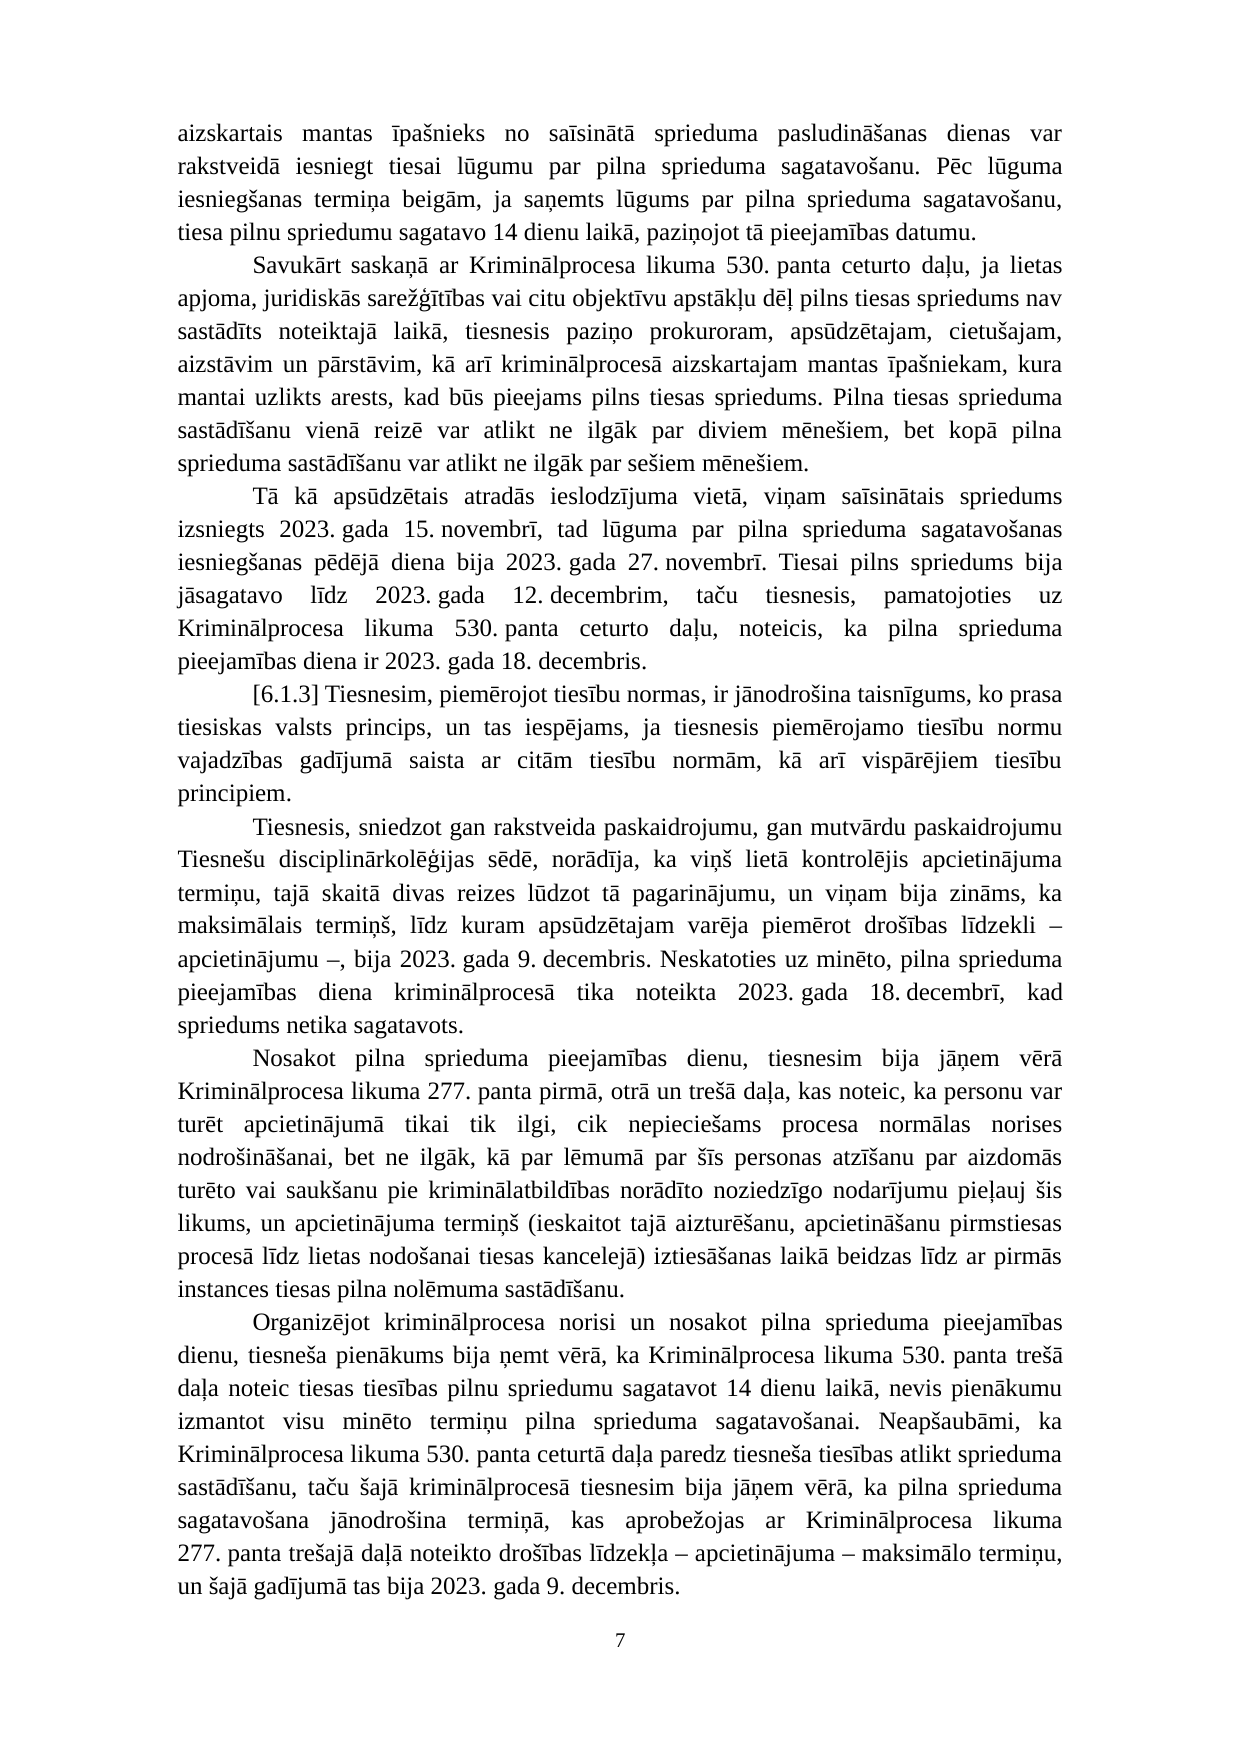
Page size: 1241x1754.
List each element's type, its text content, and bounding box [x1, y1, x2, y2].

text [6.1.3] Tiesnesim, piemērojot tiesību normas, ir jānodrošina taisnīgums, ko prasa tiesiskas valsts princips, un tas iespējams, ja tiesnesis piemērojamo tiesību normu vajadzības gadījumā saista ar citām tiesību normām, kā arī vispārējiem tiesību principiem. [177, 679, 1063, 807]
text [177, 118, 1063, 246]
text Tā kā apsūdzētais atradās ieslodzījuma vietā, viņam saīsinātais spriedums izsniegts 2023. gada 15. novembrī, tad lūguma par pilna sprieduma sagatavošanas iesniegšanas pēdējā diena bija 2023. gada 27. novembrī. Tiesai pilns spriedums bija jāsagatavo līdz 2023. gada 12. decembrim, taču tiesnesis, pamatojoties uz Kriminālprocesa likuma 530. panta ceturto daļu, noteicis, ka pilna sprieduma pieejamības diena ir 2023. gada 18. decembris. [177, 481, 1063, 675]
text Organizējot kriminālprocesa norisi un nosakot pilna sprieduma pieejamības dienu, tiesneša pienākums bija ņemt vērā, ka Kriminālprocesa likuma 530. panta trešā daļa noteic tiesas tiesības pilnu spriedumu sagatavot 14 dienu laikā, nevis pienākumu izmantot visu minēto termiņu pilna sprieduma sagatavošanai. Neapšaubāmi, ka Kriminālprocesa likuma 530. panta ceturtā daļa paredz tiesneša tiesības atlikt sprieduma sastādīšanu, taču šajā kriminālprocesā tiesnesim bija jāņem vērā, ka pilna sprieduma sagatavošana jānodrošina termiņā, kas aprobežojas ar Kriminālprocesa likuma 277. panta trešajā daļā noteikto drošības līdzekļa – apcietinājuma – maksimālo termiņu, un šajā gadījumā tas bija 2023. gada 9. decembris. [177, 1307, 1063, 1600]
text Savukārt saskaņā ar Kriminālprocesa likuma 530. panta ceturto daļu, ja lietas apjoma, juridiskās sarežģītības vai citu objektīvu apstākļu dēļ pilns tiesas spriedums nav sastādīts noteiktajā laikā, tiesnesis paziņo prokuroram, apsūdzētajam, cietušajam, aizstāvim un pārstāvim, kā arī kriminālprocesā aizskartajam mantas īpašniekam, kura mantai uzlikts arests, kad būs pieejams pilns tiesas spriedums. Pilna tiesas sprieduma sastādīšanu vienā reizē var atlikt ne ilgāk par diviem mēnešiem, bet kopā pilna sprieduma sastādīšanu var atlikt ne ilgāk par sešiem mēnešiem. [177, 250, 1063, 477]
text Nosakot pilna sprieduma pieejamības dienu, tiesnesim bija jāņem vērā Kriminālprocesa likuma 277. panta pirmā, otrā un trešā daļa, kas noteic, ka personu var turēt apcietinājumā tikai tik ilgi, cik nepieciešams procesa normālas norises nodrošināšanai, bet ne ilgāk, kā par lēmumā par šīs personas atzīšanu par aizdomās turēto vai saukšanu pie kriminālatbildības norādīto noziedzīgo nodarījumu pieļauj šis likums, un apcietinājuma termiņš (ieskaitot tajā aizturēšanu, apcietināšanu pirmstiesas procesā līdz lietas nodošanai tiesas kancelejā) iztiesāšanas laikā beidzas līdz ar pirmās instances tiesas pilna nolēmuma sastādīšanu. [177, 1043, 1063, 1303]
text Tiesnesis, sniedzot gan rakstveida paskaidrojumu, gan mutvārdu paskaidrojumu Tiesnešu disciplinārkolēģijas sēdē, norādīja, ka viņš lietā kontrolējis apcietinājuma termiņu, tajā skaitā divas reizes lūdzot tā pagarinājumu, un viņam bija zināms, ka maksimālais termiņš, līdz kuram apsūdzētajam varēja piemērot drošības līdzekli – apcietinājumu –, bija 2023. gada 9. decembris. Neskatoties uz minēto, pilna sprieduma pieejamības diena kriminālprocesā tika noteikta 2023. gada 18. decembrī, kad spriedums netika sagatavots. [177, 812, 1063, 1039]
